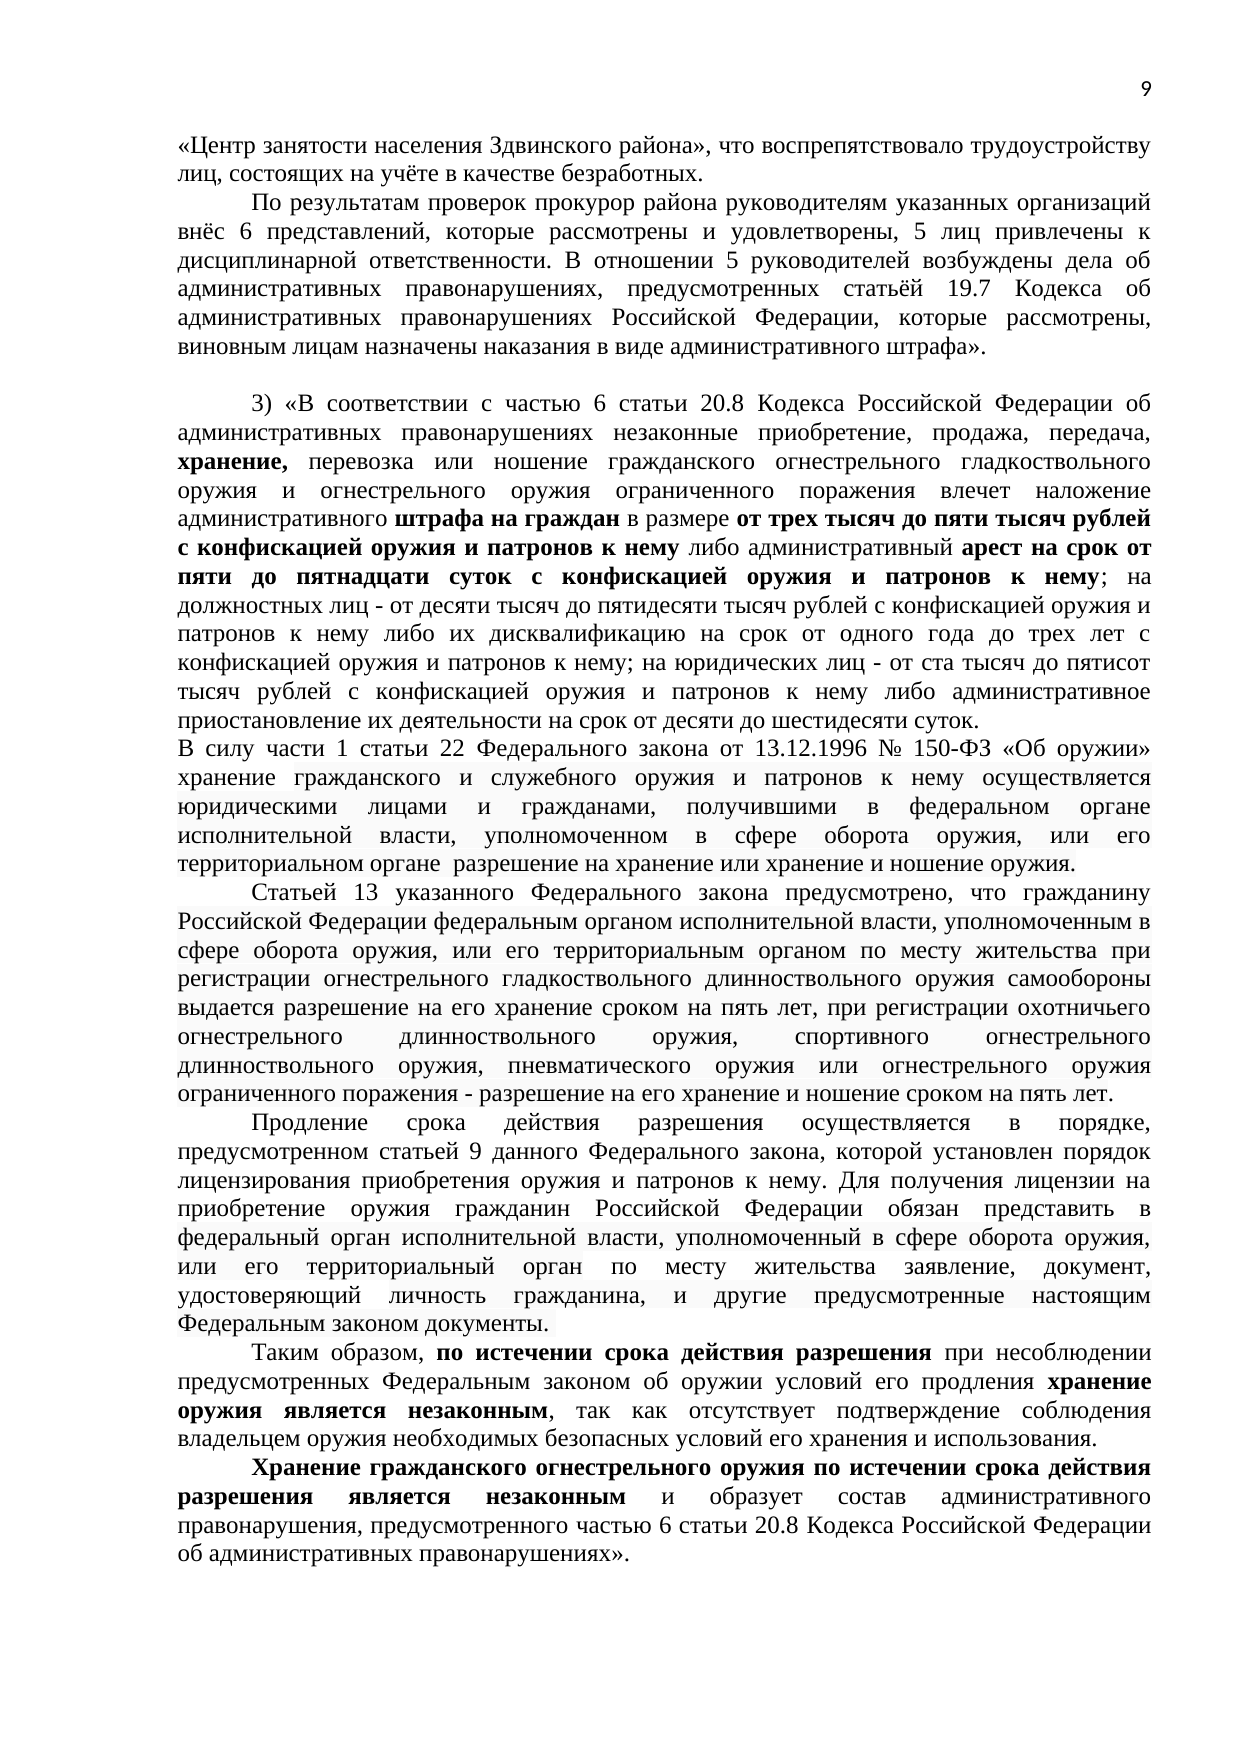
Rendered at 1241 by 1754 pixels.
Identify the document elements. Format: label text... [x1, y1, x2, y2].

text Продление срока действия разрешения осуществляется в порядке, предусмотренном статьей 9 данного Федерального закона, которой установлен порядок лицензирования приобретения оружия и патронов к нему. Для получения лицензии на приобретение оружия гражданин Российской Федерации обязан представить в федеральный орган исполнительной власти, уполномоченный в сфере оборота оружия, или его территориальный орган по месту жительства заявление, документ, удостоверяющий личность гражданина, и другие предусмотренные настоящим Федеральным законом документы. [177, 1280, 1152, 1337]
text В силу части 1 статьи 22 Федерального закона от 13.12.1996 № 150-ФЗ «Об оружии» хранение гражданского и служебного оружия и патронов к нему осуществляется юридическими лицами и гражданами, получившими в федеральном органе исполнительной власти, уполномоченном в сфере оборота оружия, или его территориальном органе разрешение на хранение или хранение и ношение оружия. [177, 733, 1152, 791]
text По результатам проверок прокурор района руководителям указанных организаций внёс 6 представлений, которые рассмотрены и удовлетворены, 5 лиц привлечены к дисциплинарной ответственности. В отношении 5 руководителей возбуждены дела об административных правонарушениях, предусмотренных статьёй 19.7 Кодекса об административных правонарушениях Российской Федерации, которые рассмотрены, виновным лицам назначены наказания в виде административного штрафа». [177, 187, 1152, 360]
text Продление срока действия разрешения осуществляется в порядке, предусмотренном статьей 9 данного Федерального закона, которой установлен порядок лицензирования приобретения оружия и патронов к нему. Для получения лицензии на приобретение оружия гражданин Российской Федерации обязан представить в федеральный орган исполнительной власти, уполномоченный в сфере оборота оружия, или его территориальный орган по месту жительства заявление, документ, удостоверяющий личность гражданина, и другие предусмотренные настоящим Федеральным законом документы. [177, 1107, 1152, 1222]
text 3) «В соответствии с частью 6 статьи 20.8 Кодекса Российской Федерации об административных правонарушениях незаконные приобретение, продажа, передача, хранение, перевозка или ношение гражданского огнестрельного гладкоствольного оружия и огнестрельного оружия ограниченного поражения влечет наложение административного штрафа на граждан в размере от трех тысяч до пяти тысяч рублей с конфискацией оружия и патронов к нему либо административный арест на срок от пяти до пятнадцати суток с конфискацией оружия и патронов к нему; на должностных лиц - от десяти тысяч до пятидесяти тысяч рублей с конфискацией оружия и патронов к нему либо их дисквалификацию на срок от одного года до трех лет с конфискацией оружия и патронов к нему; на юридических лиц - от ста тысяч до пятисот тысяч рублей с конфискацией оружия и патронов к нему либо административное приостановление их деятельности на срок от десяти до шестидесяти суток. [177, 388, 1152, 733]
text В силу части 1 статьи 22 Федерального закона от 13.12.1996 № 150-ФЗ «Об оружии» хранение гражданского и служебного оружия и патронов к нему осуществляется юридическими лицами и гражданами, получившими в федеральном органе исполнительной власти, уполномоченном в сфере оборота оружия, или его территориальном органе разрешение на хранение или хранение и ношение оружия. [177, 848, 1152, 877]
text Таким образом, по истечении срока действия разрешения при несоблюдении предусмотренных Федеральным законом об оружии условий его продления хранение оружия является незаконным, так как отсутствует подтверждение соблюдения владельцем оружия необходимых безопасных условий его хранения и использования. [177, 1337, 1152, 1452]
text Хранение гражданского огнестрельного оружия по истечении срока действия разрешения является незаконным и образует состав административного правонарушения, предусмотренного частью 6 статьи 20.8 Кодекса Российской Федерации об административных правонарушениях». [177, 1452, 1152, 1567]
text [177, 130, 1152, 187]
